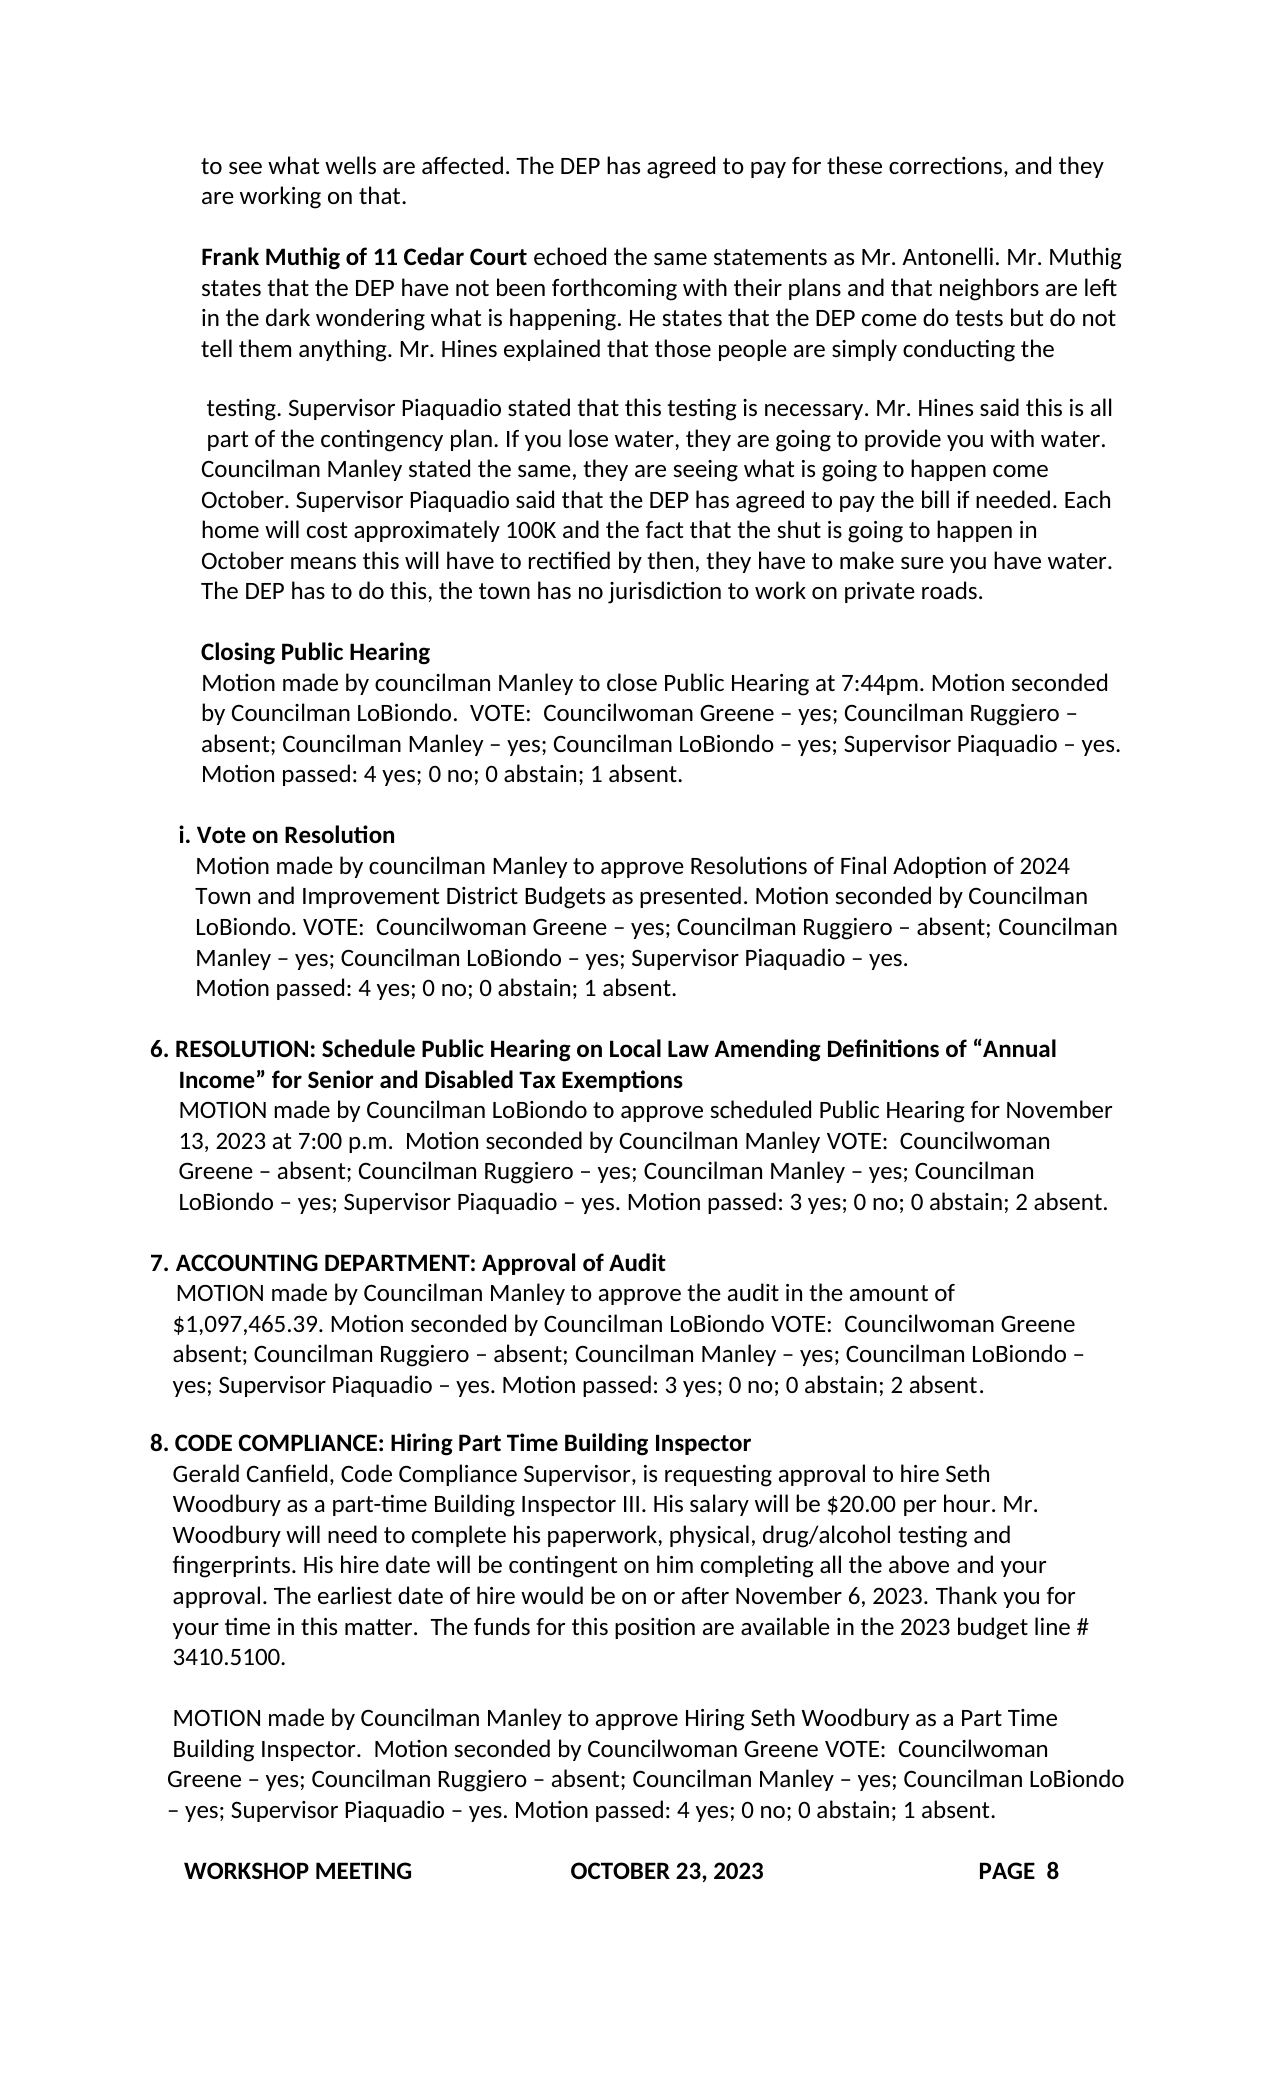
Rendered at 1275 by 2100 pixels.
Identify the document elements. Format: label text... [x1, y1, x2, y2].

text $1,097,465.39. Motion seconded by Councilman LoBiondo VOTE: Councilwoman Greene [150, 1308, 1125, 1338]
text 6. RESOLUTION: Schedule Public Hearing on Local Law Amending Definitions of “Annual [150, 1033, 1125, 1064]
text Income” for Senior and Disabled Tax Exemptions [150, 1064, 1125, 1094]
text 7. ACCOUNTING DEPARTMENT: Approval of Audit [150, 1247, 1125, 1277]
text part of the contingency plan. If you lose water, they are going to provide you with water. [150, 423, 1125, 453]
text Town and Improvement District Budgets as presented. Motion seconded by Councilman [150, 881, 1125, 911]
text absent; Councilman Manley – yes; Councilman LoBiondo – yes; Supervisor Piaquadio – yes. [150, 728, 1125, 759]
text fingerprints. His hire date will be contingent on him completing all the above and your [150, 1550, 1125, 1580]
text MOTION made by Councilman LoBiondo to approve scheduled Public Hearing for November [150, 1094, 1125, 1125]
text 13, 2023 at 7:00 p.m. Motion seconded by Councilman Manley VOTE: Councilwoman [150, 1125, 1125, 1155]
text to see what wells are affected. The DEP has agreed to pay for these corrections, and they [150, 150, 1125, 181]
text The DEP has to do this, the town has no jurisdiction to work on private roads. [150, 576, 1125, 606]
text LoBiondo. VOTE: Councilwoman Greene – yes; Councilman Ruggiero – absent; Councilman [150, 911, 1125, 942]
text approval. The earliest date of hire would be on or after November 6, 2023. Thank you for [150, 1580, 1125, 1611]
text your time in this matter. The funds for this position are available in the 2023 budget line # [150, 1611, 1125, 1641]
text testing. Supervisor Piaquadio stated that this testing is necessary. Mr. Hines said this is all [150, 392, 1125, 423]
text i. Vote on Resolution [150, 820, 1125, 850]
text home will cost approximately 100K and the fact that the shut is going to happen in [150, 514, 1125, 545]
text Manley – yes; Councilman LoBiondo – yes; Supervisor Piaquadio – yes. [150, 942, 1125, 972]
text LoBiondo – yes; Supervisor Piaquadio – yes. Motion passed: 3 yes; 0 no; 0 abstain; 2 absent. [150, 1186, 1125, 1216]
text Closing Public Hearing [150, 637, 1125, 667]
text tell them anything. Mr. Hines explained that those people are simply conducting the [150, 333, 1125, 364]
text yes; Supervisor Piaquadio – yes. Motion passed: 3 yes; 0 no; 0 abstain; 2 absent. [150, 1369, 1125, 1399]
text by Councilman LoBiondo. VOTE: Councilwoman Greene – yes; Councilman Ruggiero – [150, 698, 1125, 728]
text in the dark wondering what is happening. He states that the DEP come do tests but do not [150, 303, 1125, 333]
text – yes; Supervisor Piaquadio – yes. Motion passed: 4 yes; 0 no; 0 abstain; 1 absent. [150, 1794, 1125, 1824]
text Motion passed: 4 yes; 0 no; 0 abstain; 1 absent. [150, 759, 1125, 789]
text absent; Councilman Ruggiero – absent; Councilman Manley – yes; Councilman LoBiondo – [150, 1338, 1125, 1369]
text October means this will have to rectified by then, they have to make sure you have water. [150, 545, 1125, 576]
text states that the DEP have not been forthcoming with their plans and that neighbors are left [150, 272, 1125, 303]
text Councilman Manley stated the same, they are seeing what is going to happen come [150, 453, 1125, 484]
text 3410.5100. [150, 1641, 1125, 1672]
text Building Inspector. Motion seconded by Councilwoman Greene VOTE: Councilwoman [150, 1733, 1125, 1763]
text 8. CODE COMPLIANCE: Hiring Part Time Building Inspector [150, 1428, 1125, 1458]
text Gerald Canfield, Code Compliance Supervisor, is requesting approval to hire Seth [150, 1458, 1125, 1489]
text Motion made by councilman Manley to approve Resolutions of Final Adoption of 2024 [150, 850, 1125, 881]
text Greene – absent; Councilman Ruggiero – yes; Councilman Manley – yes; Councilman [150, 1155, 1125, 1186]
text WORKSHOP MEETING OCTOBER 23, 2023 PAGE 8 [150, 1855, 1125, 1885]
text are working on that. [150, 181, 1125, 211]
text MOTION made by Councilman Manley to approve Hiring Seth Woodbury as a Part Time [150, 1702, 1125, 1733]
text Greene – yes; Councilman Ruggiero – absent; Councilman Manley – yes; Councilman LoBiondo [150, 1763, 1125, 1794]
text October. Supervisor Piaquadio said that the DEP has agreed to pay the bill if needed. Each [150, 484, 1125, 514]
text Motion made by councilman Manley to close Public Hearing at 7:44pm. Motion seconded [150, 667, 1125, 698]
text Woodbury will need to complete his paperwork, physical, drug/alcohol testing and [150, 1519, 1125, 1550]
text Motion passed: 4 yes; 0 no; 0 abstain; 1 absent. [150, 972, 1125, 1003]
text Woodbury as a part-time Building Inspector III. His salary will be $20.00 per hour. Mr. [150, 1489, 1125, 1519]
text Frank Muthig of 11 Cedar Court echoed the same statements as Mr. Antonelli. Mr. Muthig [150, 242, 1125, 272]
text MOTION made by Councilman Manley to approve the audit in the amount of [150, 1277, 1125, 1308]
